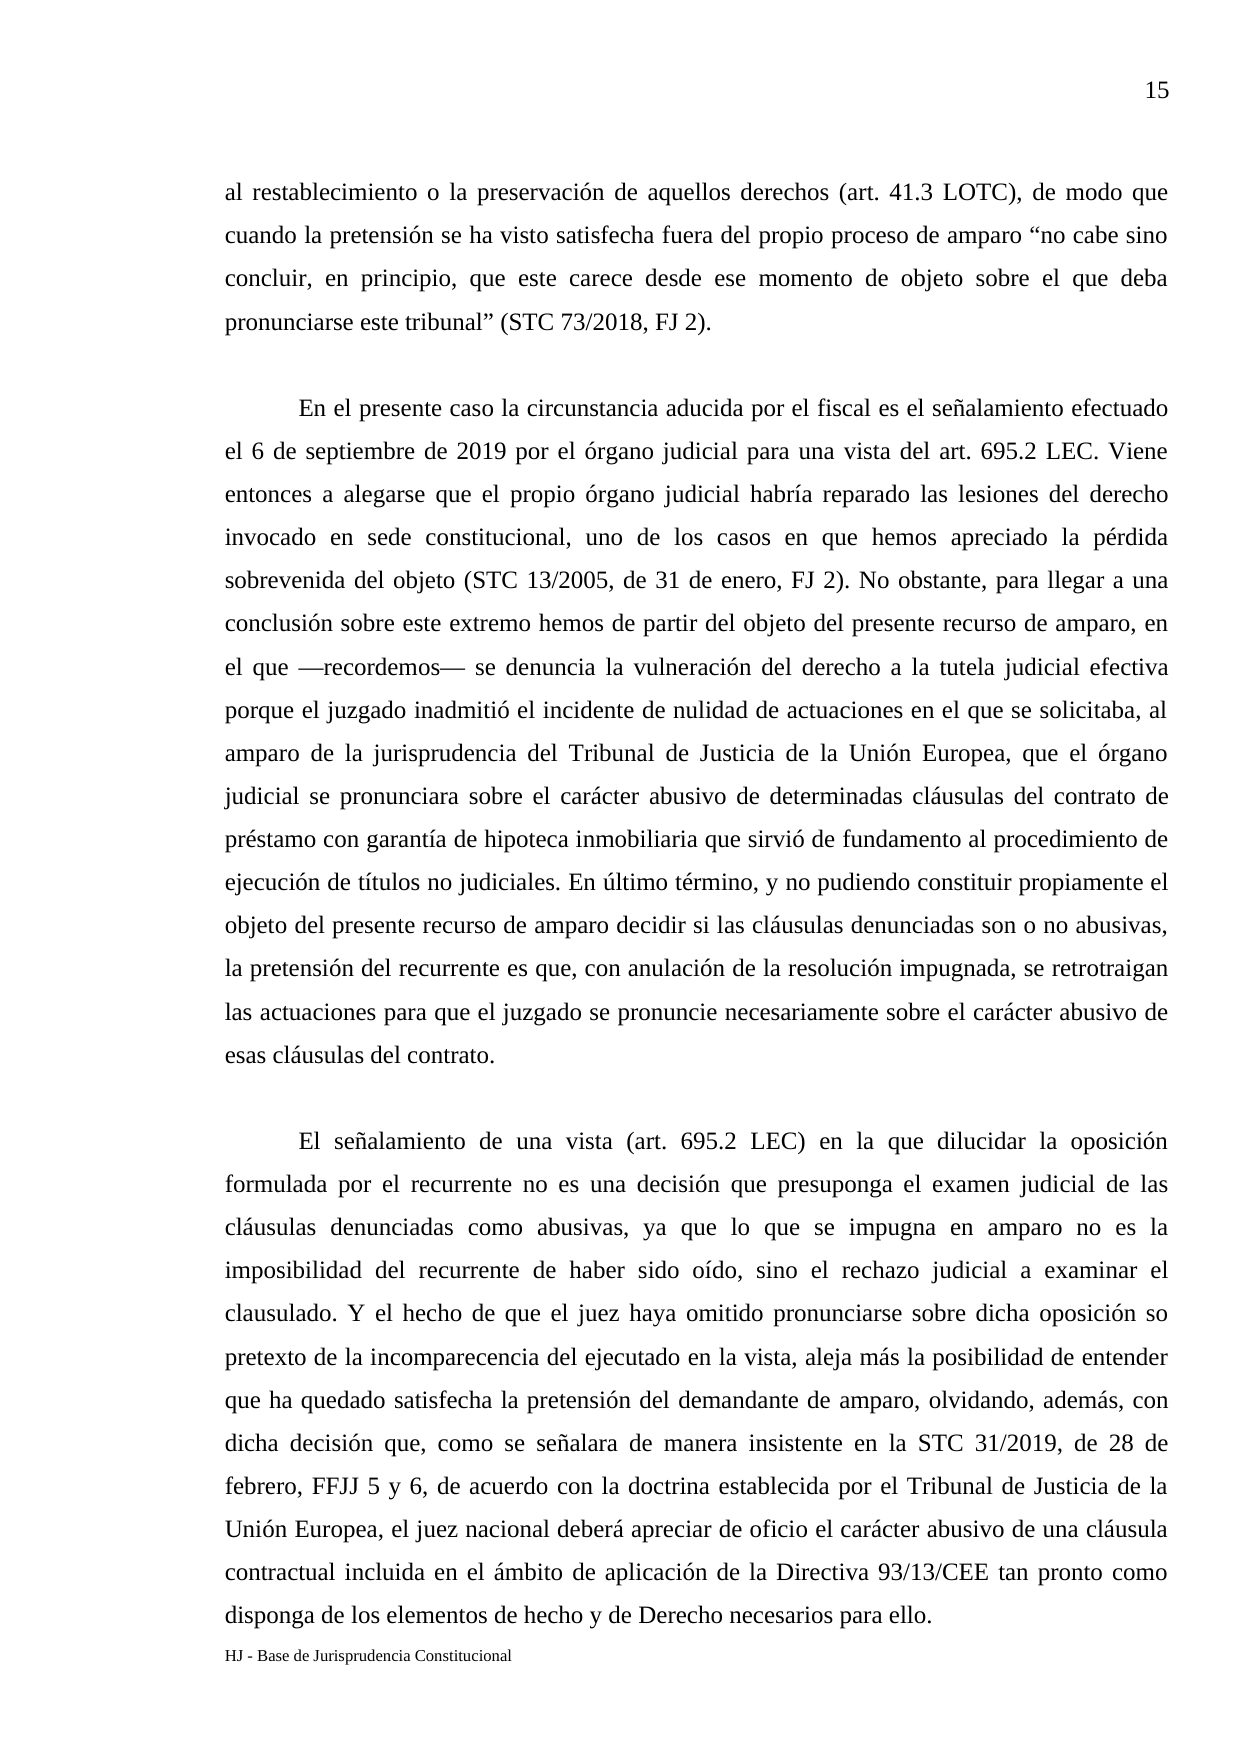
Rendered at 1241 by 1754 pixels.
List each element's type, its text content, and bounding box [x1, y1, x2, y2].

text El señalamiento de una vista (art. 695.2 LEC) en la que dilucidar la oposición formulada por el recurrente no es una decisión que presuponga el examen judicial de las cláusulas denunciadas como abusivas, ya que lo que se impugna en amparo no es la imposibilidad del recurrente de haber sido oído, sino el rechazo judicial a examinar el clausulado. Y el hecho de que el juez haya omitido pronunciarse sobre dicha oposición so pretexto de la incomparecencia del ejecutado en la vista, aleja más la posibilidad de entender que ha quedado satisfecha la pretensión del demandante de amparo, olvidando, además, con dicha decisión que, como se señalara de manera insistente en la STC 31/2019, de 28 de febrero, FFJJ 5 y 6, de acuerdo con la doctrina establecida por el Tribunal de Justicia de la Unión Europea, el juez nacional deberá apreciar de oficio el carácter abusivo de una cláusula contractual incluida en el ámbito de aplicación de la Directiva 93/13/CEE tan pronto como disponga de los elementos de hecho y de Derecho necesarios para ello. [224, 1126, 1169, 1629]
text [224, 177, 1169, 335]
text En el presente caso la circunstancia aducida por el fiscal es el señalamiento efectuado el 6 de septiembre de 2019 por el órgano judicial para una vista del art. 695.2 LEC. Viene entonces a alegarse que el propio órgano judicial habría reparado las lesiones del derecho invocado en sede constitucional, uno de los casos en que hemos apreciado la pérdida sobrevenida del objeto (STC 13/2005, de 31 de enero, FJ 2). No obstante, para llegar a una conclusión sobre este extremo hemos de partir del objeto del presente recurso de amparo, en el que —recordemos— se denuncia la vulneración del derecho a la tutela judicial efectiva porque el juzgado inadmitió el incidente de nulidad de actuaciones en el que se solicitaba, al amparo de la jurisprudencia del Tribunal de Justicia de la Unión Europea, que el órgano judicial se pronunciara sobre el carácter abusivo de determinadas cláusulas del contrato de préstamo con garantía de hipoteca inmobiliaria que sirvió de fundamento al procedimiento de ejecución de títulos no judiciales. En último término, y no pudiendo constituir propiamente el objeto del presente recurso de amparo decidir si las cláusulas denunciadas son o no abusivas, la pretensión del recurrente es que, con anulación de la resolución impugnada, se retrotraigan las actuaciones para que el juzgado se pronuncie necesariamente sobre el carácter abusivo de esas cláusulas del contrato. [224, 393, 1169, 1068]
